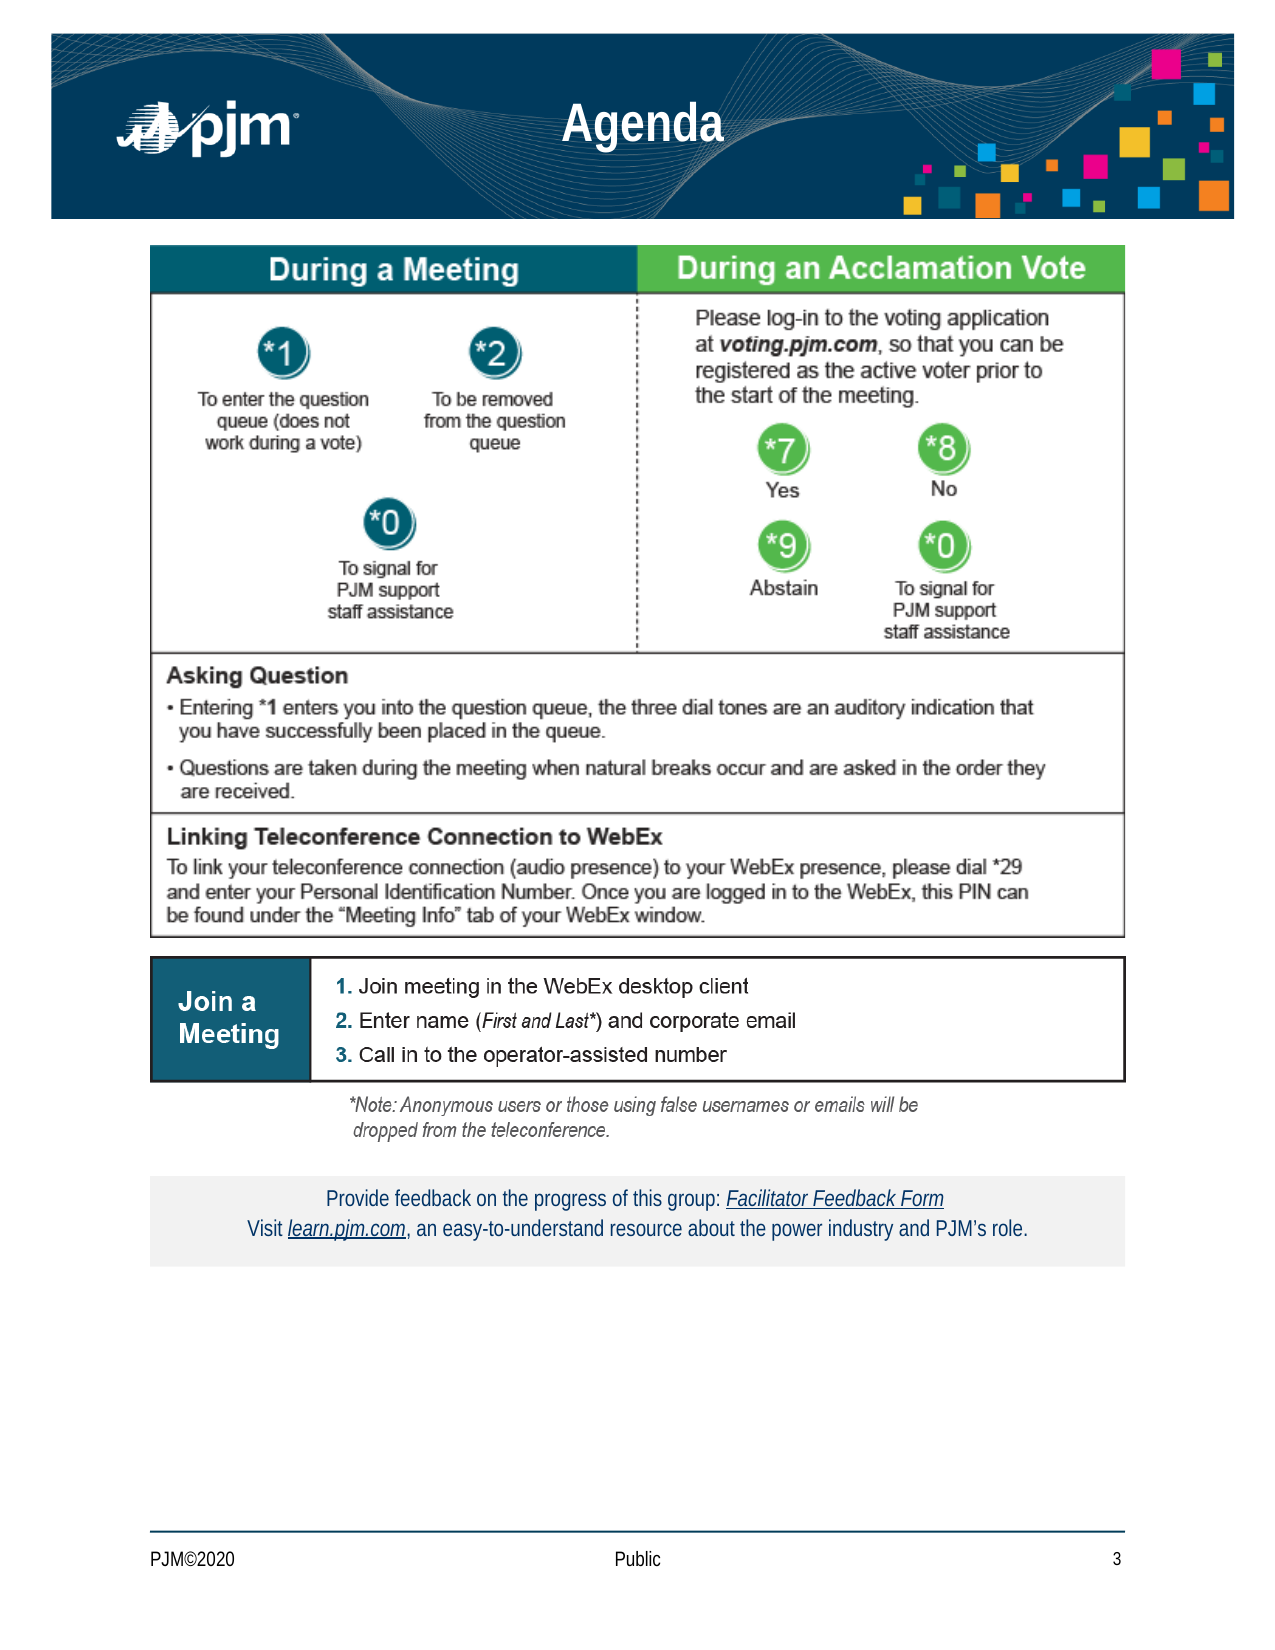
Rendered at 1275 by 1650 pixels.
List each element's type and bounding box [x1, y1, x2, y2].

picture [150, 245, 1125, 938]
picture [150, 956, 1128, 1144]
picture [51, 32, 1235, 219]
